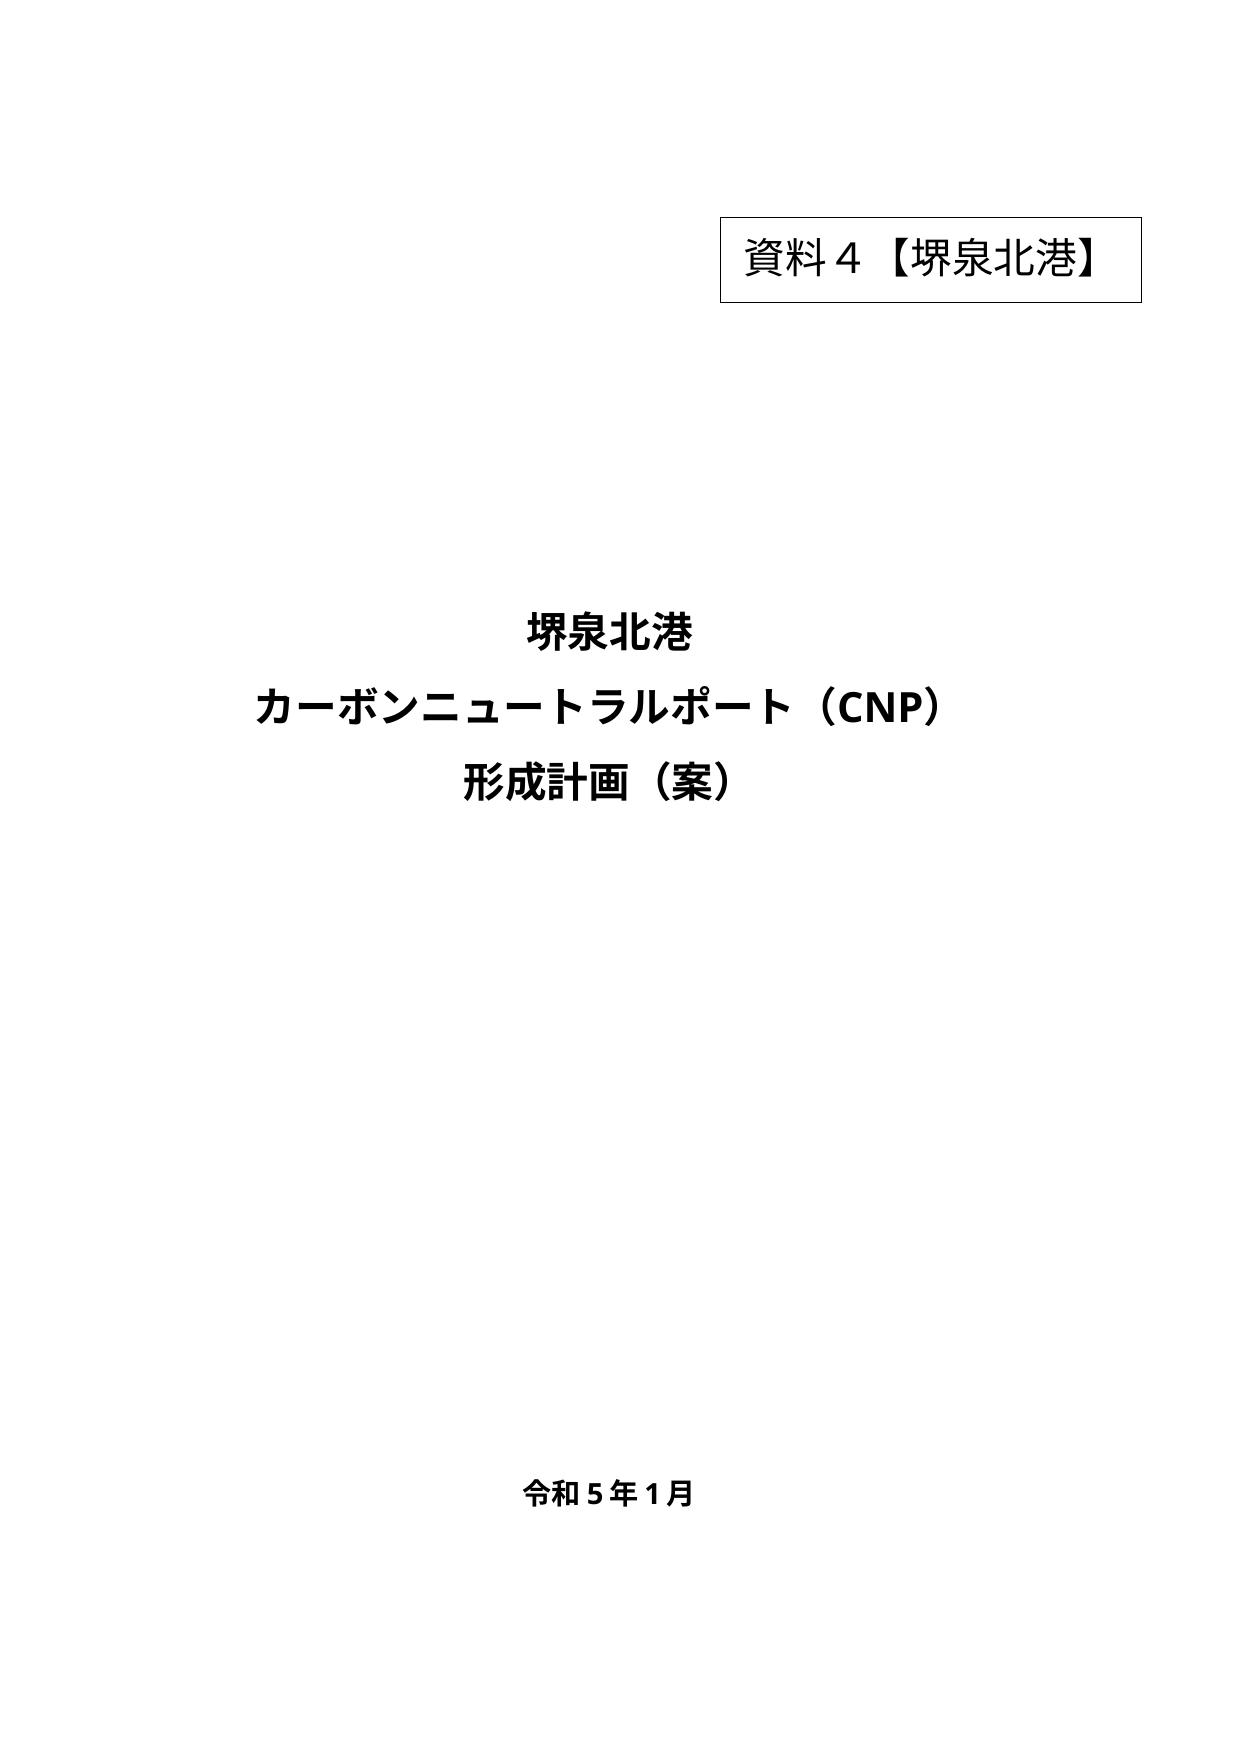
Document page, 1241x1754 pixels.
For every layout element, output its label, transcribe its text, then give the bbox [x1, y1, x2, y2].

text 形成計画（案） [177, 742, 1041, 817]
text カーボンニュートラルポート（CNP） [177, 667, 1041, 742]
text 堺泉北港 [177, 592, 1041, 667]
text 令和5年1月 [177, 1454, 1041, 1529]
